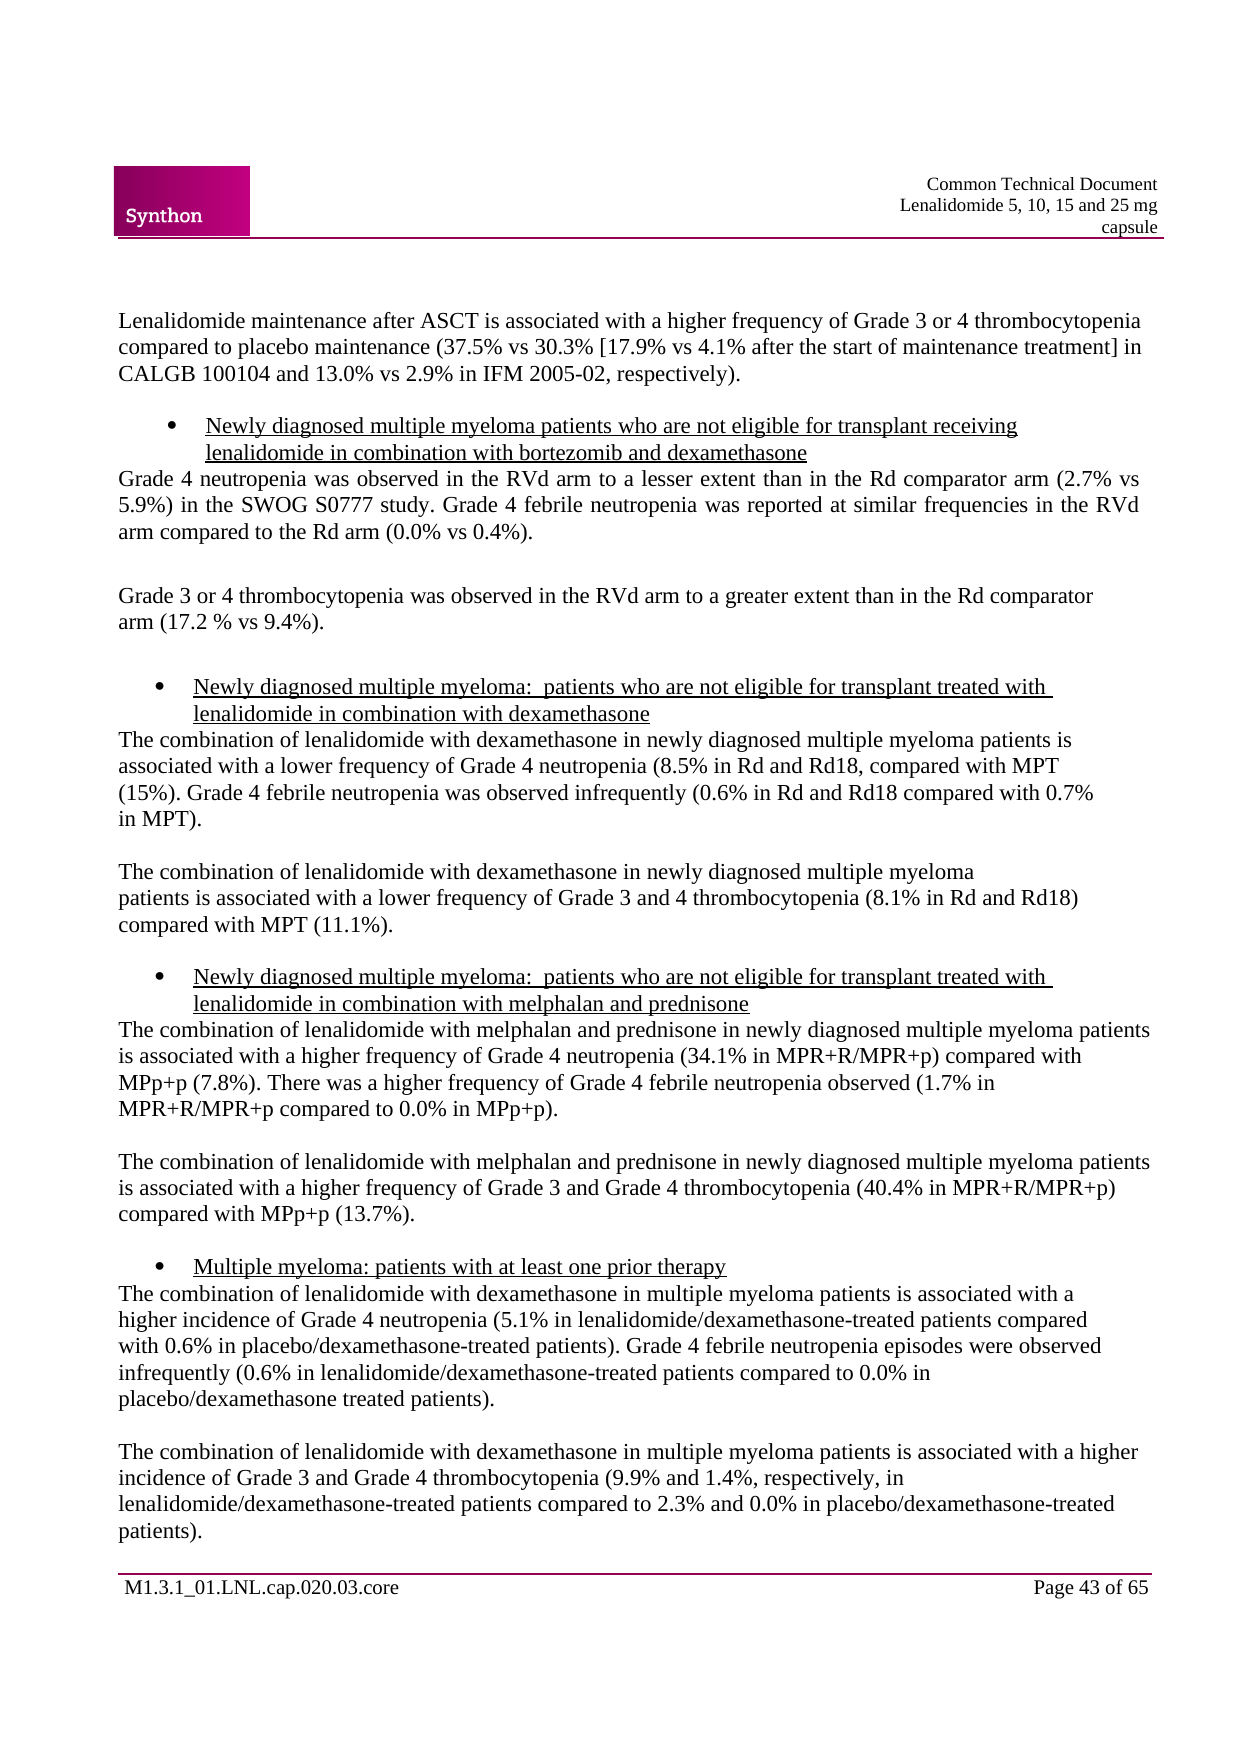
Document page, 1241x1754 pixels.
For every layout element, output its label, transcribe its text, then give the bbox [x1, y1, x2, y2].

text The combination of lenalidomide with dexamethasone in multiple myeloma patients is associated with a higher incidence of Grade 3 and Grade 4 thrombocytopenia (9.9% and 1.4%, respectively, in lenalidomide/dexamethasone-treated patients compared to 2.3% and 0.0% in placebo/dexamethasone-treated patients). [118, 1438, 1147, 1543]
list Newly diagnosed multiple myeloma patients who are not eligible for transplant receiving lenalidomide in combination with bortezomib and dexamethasone [168, 412, 1030, 465]
list Newly diagnosed multiple myeloma: patients who are not eligible for transplant treated with lenalidomide in combination with dexamethasone [156, 673, 1135, 726]
text patients is associated with a lower frequency of Grade 3 and 4 thrombocytopenia (8.1% in Rd and Rd18) [118, 884, 1152, 911]
text The combination of lenalidomide with dexamethasone in multiple myeloma patients is associated with a higher incidence of Grade 4 neutropenia (5.1% in lenalidomide/dexamethasone-treated patients compared with 0.6% in placebo/dexamethasone-treated patients). Grade 4 febrile neutropenia episodes were observed infrequently (0.6% in lenalidomide/dexamethasone-treated patients compared to 0.0% in placebo/dexamethasone treated patients). [118, 1279, 1135, 1411]
text Grade 3 or 4 thrombocytopenia was observed in the RVd arm to a greater extent than in the Rd comparator arm (17.2 % vs 9.4%). [118, 582, 1138, 634]
text The combination of lenalidomide with melphalan and prednisone in newly diagnosed multiple myeloma patients is associated with a higher frequency of Grade 4 neutropenia (34.1% in MPR+R/MPR+p) compared with MPp+p (7.8%). There was a higher frequency of Grade 4 febrile neutropenia observed (1.7% in MPR+R/MPR+p compared to 0.0% in MPp+p). [118, 1016, 1152, 1121]
text The combination of lenalidomide with melphalan and prednisone in newly diagnosed multiple myeloma patients is associated with a higher frequency of Grade 3 and Grade 4 thrombocytopenia (40.4% in MPR+R/MPR+p) compared with MPp+p (13.7%). [118, 1148, 1152, 1227]
text Grade 4 neutropenia was observed in the RVd arm to a lesser extent than in the Rd comparator arm (2.7% vs 5.9%) in the SWOG S0777 study. Grade 4 febrile neutropenia was reported at similar frequencies in the RVd arm compared to the Rd arm (0.0% vs 0.4%). [118, 465, 1139, 544]
list Newly diagnosed multiple myeloma: patients who are not eligible for transplant treated with lenalidomide in combination with melphalan and prednisone [156, 963, 1135, 1016]
picture [113, 166, 250, 236]
text compared with MPT (11.1%). [118, 911, 1152, 937]
list Multiple myeloma: patients with at least one prior therapy [156, 1253, 1152, 1279]
text The combination of lenalidomide with dexamethasone in newly diagnosed multiple myeloma patients is associated with a lower frequency of Grade 4 neutropenia (8.5% in Rd and Rd18, compared with MPT (15%). Grade 4 febrile neutropenia was observed infrequently (0.6% in Rd and Rd18 compared with 0.7% in MPT). [118, 726, 1112, 832]
text The combination of lenalidomide with dexamethasone in newly diagnosed multiple myeloma [118, 858, 1152, 884]
text Lenalidomide maintenance after ASCT is associated with a higher frequency of Grade 3 or 4 thrombocytopenia compared to placebo maintenance (37.5% vs 30.3% [17.9% vs 4.1% after the start of maintenance treatment] in CALGB 100104 and 13.0% vs 2.9% in IFM 2005-02, respectively). [118, 307, 1152, 386]
